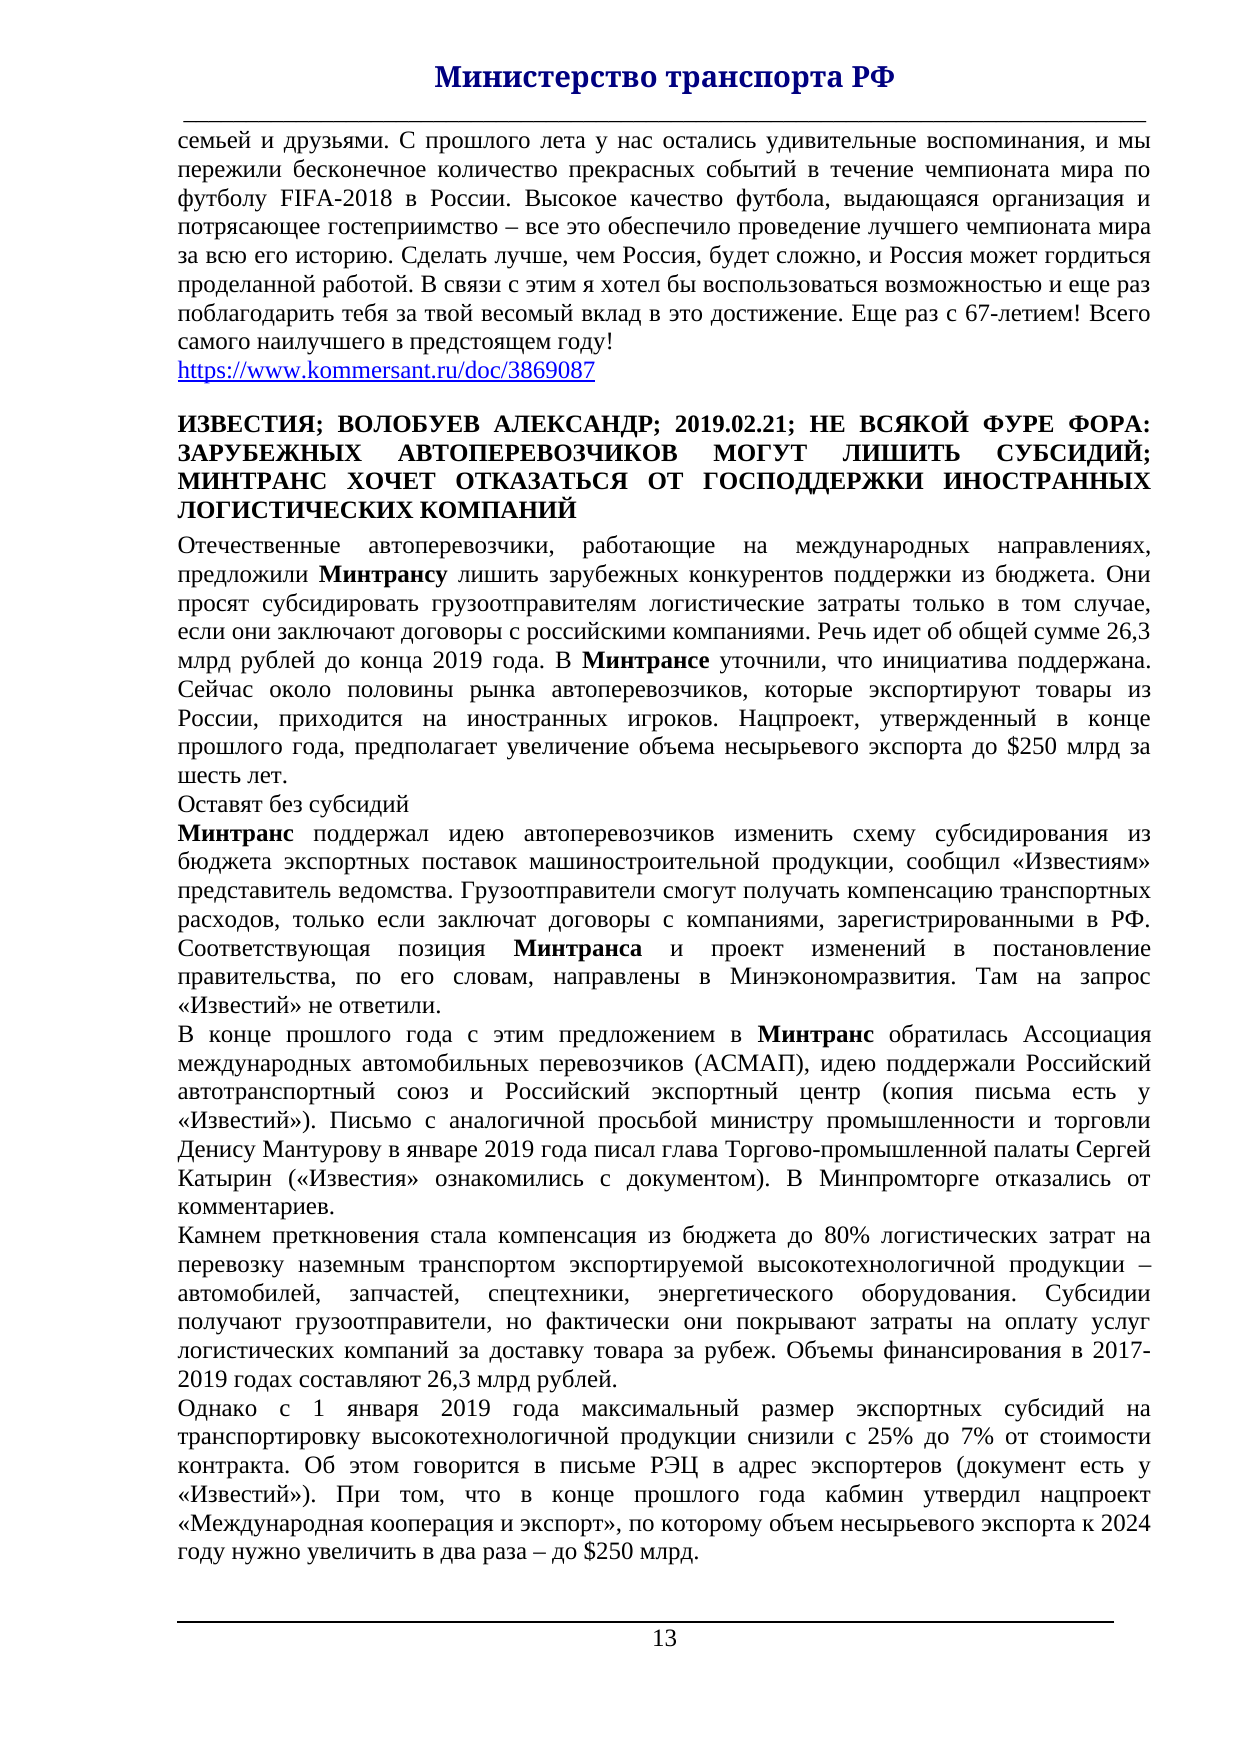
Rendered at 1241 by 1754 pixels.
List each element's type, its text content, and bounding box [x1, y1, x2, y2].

subtitle ИЗВЕСТИЯ; ВОЛОБУЕВ АЛЕКСАНДР; 2019.02.21; НЕ ВСЯКОЙ ФУРЕ ФОРА: ЗАРУБЕЖНЫХ АВТОПЕРЕВОЗЧИКОВ МОГУТ ЛИШИТЬ СУБСИДИЙ; МИНТРАНС ХОЧЕТ ОТКАЗАТЬСЯ ОТ ГОСПОДДЕРЖКИ ИНОСТРАННЫХ ЛОГИСТИЧЕСКИХ КОМПАНИЙ [177, 409, 1152, 524]
text https://www.kommersant.ru/doc/3869087 [177, 355, 1152, 384]
text Оставят без субсидий [177, 789, 1152, 818]
text Однако с 1 января 2019 года максимальный размер экспортных субсидий на транспортировку высокотехнологичной продукции снизили с 25% до 7% от стоимости контракта. Об этом говорится в письме РЭЦ в адрес экспортеров (документ есть у «Известий»). При том, что в конце прошлого года кабмин утвердил нацпроект «Международная кооперация и экспорт», по которому объем несырьевого экспорта к 2024 году нужно увеличить в два раза – до $250 млрд. [177, 1393, 1152, 1565]
text Минтранс поддержал идею автоперевозчиков изменить схему субсидирования из бюджета экспортных поставок машиностроительной продукции, сообщил «Известиям» представитель ведомства. Грузоотправители смогут получать компенсацию транспортных расходов, только если заключат договоры с компаниями, зарегистрированными в РФ. Соответствующая позиция Минтранса и проект изменений в постановление правительства, по его словам, направлены в Минэкономразвития. Там на запрос «Известий» не ответили. [177, 818, 1152, 1019]
text Камнем преткновения стала компенсация из бюджета до 80% логистических затрат на перевозку наземным транспортом экспортируемой высокотехнологичной продукции – автомобилей, запчастей, спецтехники, энергетического оборудования. Субсидии получают грузоотправители, но фактически они покрывают затраты на оплату услуг логистических компаний за доставку товара за рубеж. Объемы финансирования в 2017-2019 годах составляют 26,3 млрд рублей. [177, 1220, 1152, 1393]
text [177, 125, 1152, 355]
text Отечественные автоперевозчики, работающие на международных направлениях, предложили Минтрансу лишить зарубежных конкурентов поддержки из бюджета. Они просят субсидировать грузоотправителям логистические затраты только в том случае, если они заключают договоры с российскими компаниями. Речь идет об общей сумме 26,3 млрд рублей до конца 2019 года. В Минтрансе уточнили, что инициатива поддержана. Сейчас около половины рынка автоперевозчиков, которые экспортируют товары из России, приходится на иностранных игроков. Нацпроект, утвержденный в конце прошлого года, предполагает увеличение объема несырьевого экспорта до $250 млрд за шесть лет. [177, 530, 1152, 789]
text В конце прошлого года с этим предложением в Минтранс обратилась Ассоциация международных автомобильных перевозчиков (АСМАП), идею поддержали Российский автотранспортный союз и Российский экспортный центр (копия письма есть у «Известий»). Письмо с аналогичной просьбой министру промышленности и торговли Денису Мантурову в январе 2019 года писал глава Торгово-промышленной палаты Сергей Катырин («Известия» ознакомились с документом). В Минпромторге отказались от комментариев. [177, 1019, 1152, 1220]
